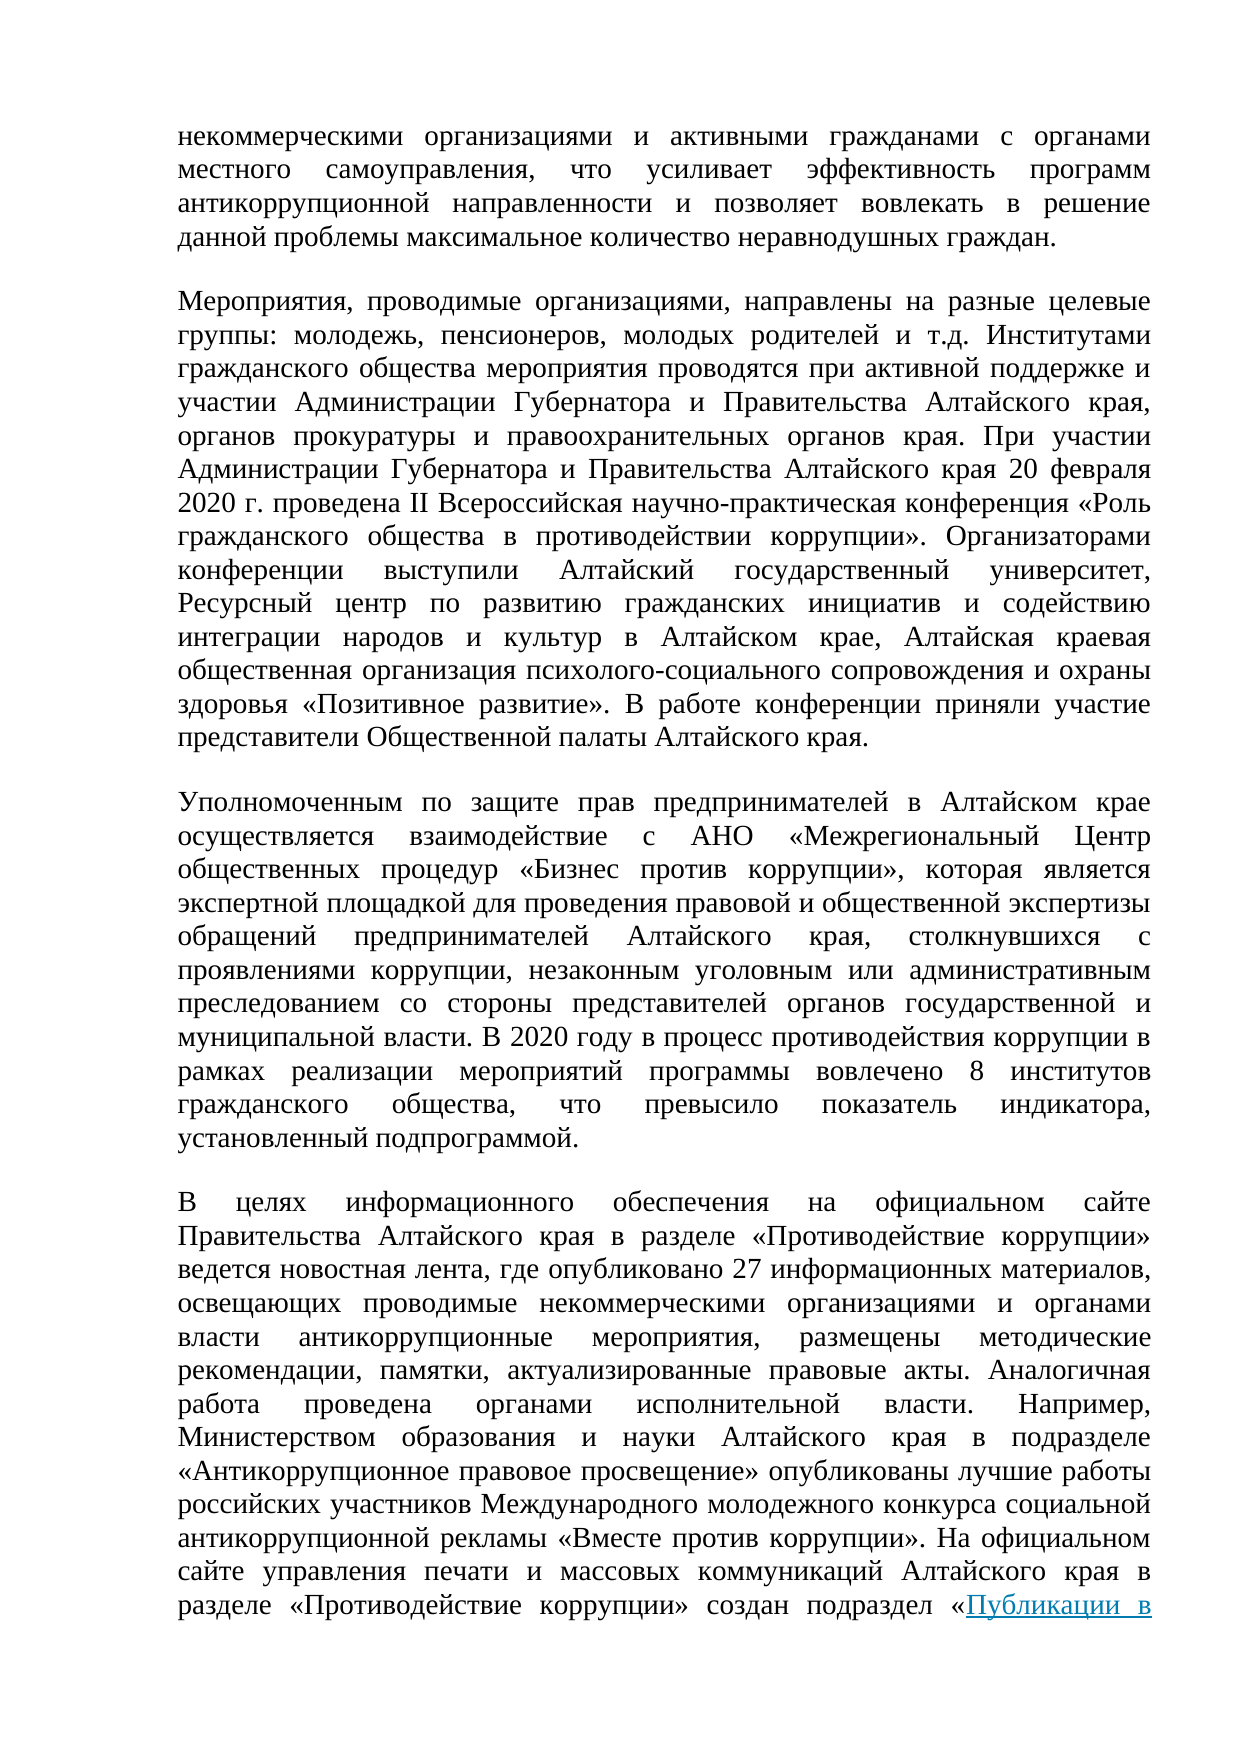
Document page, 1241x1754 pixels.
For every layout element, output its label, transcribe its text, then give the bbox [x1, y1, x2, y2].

text Мероприятия, проводимые организациями, направлены на разные целевые группы: молодежь, пенсионеров, молодых родителей и т.д. Институтами гражданского общества мероприятия проводятся при активной поддержке и участии Администрации Губернатора и Правительства Алтайского края, органов прокуратуры и правоохранительных органов края. При участии Администрации Губернатора и Правительства Алтайского края 20 февраля 2020 г. проведена II Всероссийская научно-практическая конференция «Роль гражданского общества в противодействии коррупции». Организаторами конференции выступили Алтайский государственный университет, Ресурсный центр по развитию гражданских инициатив и содействию интеграции народов и культур в Алтайском крае, Алтайская краевая общественная организация психолого-социального сопровождения и охраны здоровья «Позитивное развитие». В работе конференции приняли участие представители Общественной палаты Алтайского края. [177, 283, 1152, 753]
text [177, 118, 1152, 252]
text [177, 1184, 1152, 1621]
text Уполномоченным по защите прав предпринимателей в Алтайском крае осуществляется взаимодействие с АНО «Межрегиональный Центр общественных процедур «Бизнес против коррупции», которая является экспертной площадкой для проведения правовой и общественной экспертизы обращений предпринимателей Алтайского края, столкнувшихся с проявлениями коррупции, незаконным уголовным или административным преследованием со стороны представителей органов государственной и муниципальной власти. В 2020 году в процесс противодействия коррупции в рамках реализации мероприятий программы вовлечено 8 институтов гражданского общества, что превысило показатель индикатора, установленный подпрограммой. [177, 784, 1152, 1153]
